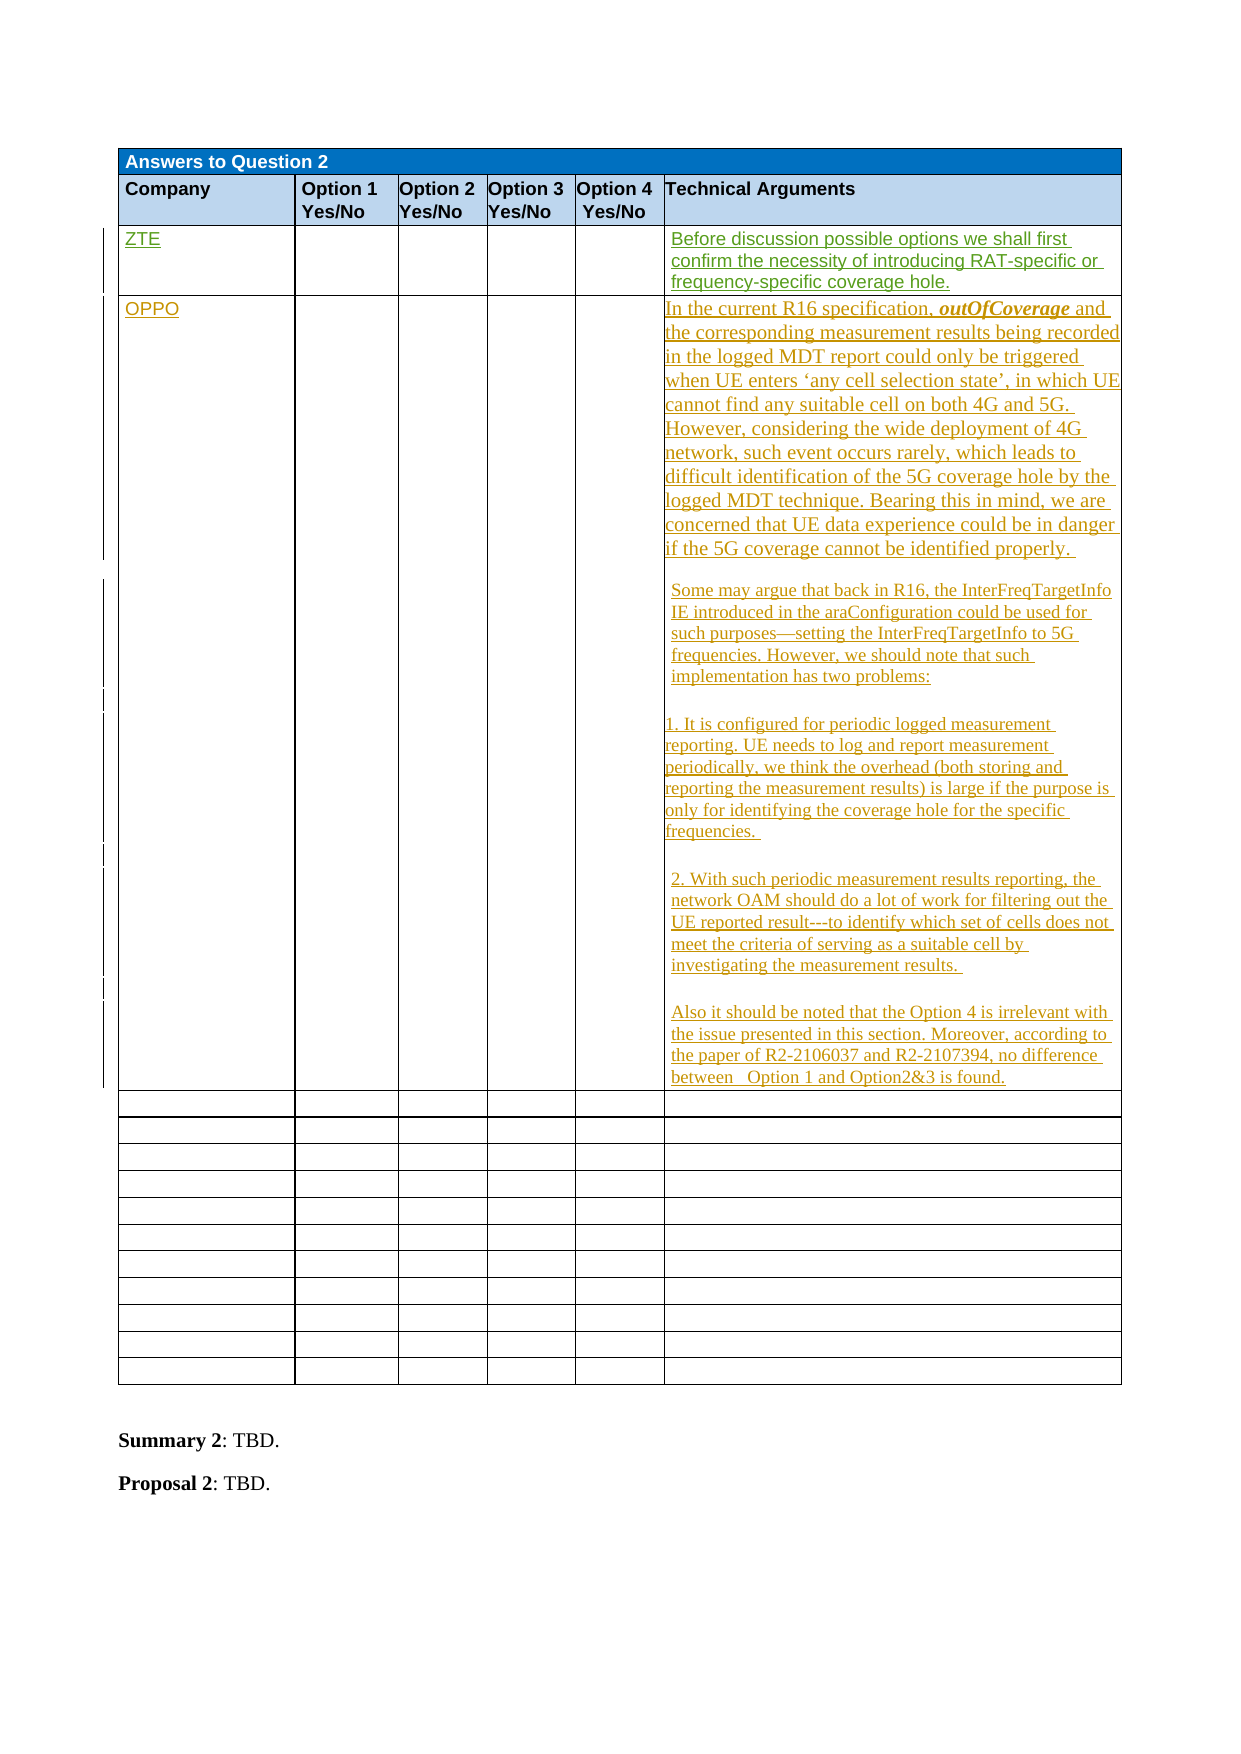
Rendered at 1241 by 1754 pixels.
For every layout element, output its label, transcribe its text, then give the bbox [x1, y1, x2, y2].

table_cell [296, 1091, 398, 1116]
table_cell [119, 1225, 294, 1250]
table_cell [296, 296, 398, 1089]
table_cell [488, 1118, 575, 1143]
table_cell [576, 1144, 664, 1170]
table_cell [399, 1278, 487, 1304]
table_cell [665, 1171, 1121, 1197]
table_cell [576, 1198, 664, 1223]
table_cell [488, 1305, 575, 1331]
table_cell [296, 226, 398, 294]
table_cell [665, 1332, 1121, 1357]
table_cell [488, 1251, 575, 1277]
table_cell [576, 1118, 664, 1143]
table_cell [119, 1278, 294, 1304]
table_cell [665, 1251, 1121, 1277]
table_cell [296, 1225, 398, 1250]
table_cell [399, 1225, 487, 1250]
table_cell [576, 1332, 664, 1357]
table_cell [399, 226, 487, 294]
table_cell [576, 1278, 664, 1304]
table_cell [296, 1358, 398, 1384]
table_cell [488, 296, 575, 1089]
table_cell [399, 1144, 487, 1170]
table_cell [119, 226, 294, 294]
table_cell [576, 226, 664, 294]
table_cell [399, 1118, 487, 1143]
table_cell [576, 1091, 664, 1116]
table_cell [488, 1225, 575, 1250]
table_cell [488, 1198, 575, 1223]
text Proposal 2: TBD. [118, 1471, 1122, 1495]
table_cell [119, 1358, 294, 1384]
table_cell [399, 1198, 487, 1223]
table_cell [399, 296, 487, 1089]
table_cell [665, 1358, 1121, 1384]
table_cell [119, 1198, 294, 1223]
table_cell [665, 226, 1121, 294]
table_cell [576, 1358, 664, 1384]
table_cell [399, 1251, 487, 1277]
table_cell [296, 1305, 398, 1331]
table_cell [296, 1278, 398, 1304]
table_cell [488, 1358, 575, 1384]
table_cell [665, 296, 1121, 389]
table_cell [488, 1171, 575, 1197]
text Summary 2: TBD. [118, 1428, 1122, 1452]
table_cell [399, 1305, 487, 1331]
table_cell Option 3 Yes/No [488, 175, 575, 225]
table_cell [665, 1118, 1121, 1143]
table_cell Option 4 Yes/No [576, 175, 664, 225]
table_cell Technical Arguments [665, 175, 1121, 225]
table_cell [665, 1091, 1121, 1116]
table_cell [119, 1171, 294, 1197]
table_cell [488, 226, 575, 294]
table_cell [665, 1144, 1121, 1170]
table_cell [399, 1171, 487, 1197]
table_cell [399, 1358, 487, 1384]
table_cell Option 2 Yes/No [399, 175, 487, 225]
table_cell [119, 1091, 294, 1116]
table_header Answers to Question 2 [119, 149, 1121, 174]
table_cell [488, 1144, 575, 1170]
table_cell [576, 296, 664, 1089]
table_cell [119, 1251, 294, 1277]
table_cell [665, 390, 1121, 1089]
table_cell [119, 1332, 294, 1357]
table_cell Company [119, 175, 294, 225]
table_cell [296, 1144, 398, 1170]
table_cell [665, 1225, 1121, 1250]
table_cell [119, 1144, 294, 1170]
table_cell [296, 1198, 398, 1223]
table_cell [665, 1305, 1121, 1331]
table_cell [119, 1118, 294, 1143]
table_cell [296, 1171, 398, 1197]
table_cell [576, 1171, 664, 1197]
table_cell [296, 1332, 398, 1357]
table_cell [399, 1091, 487, 1116]
table_cell [296, 1118, 398, 1143]
table_cell [665, 1198, 1121, 1223]
table_cell [296, 1251, 398, 1277]
table_cell [576, 1225, 664, 1250]
table_cell [576, 1305, 664, 1331]
table_cell [665, 1278, 1121, 1304]
table_cell [119, 1305, 294, 1331]
table_cell [119, 296, 294, 1089]
table_cell Option 1 Yes/No [296, 175, 398, 225]
table_cell [576, 1251, 664, 1277]
table_cell [399, 1332, 487, 1357]
table_cell [488, 1091, 575, 1116]
table_cell [488, 1278, 575, 1304]
table_cell [488, 1332, 575, 1357]
